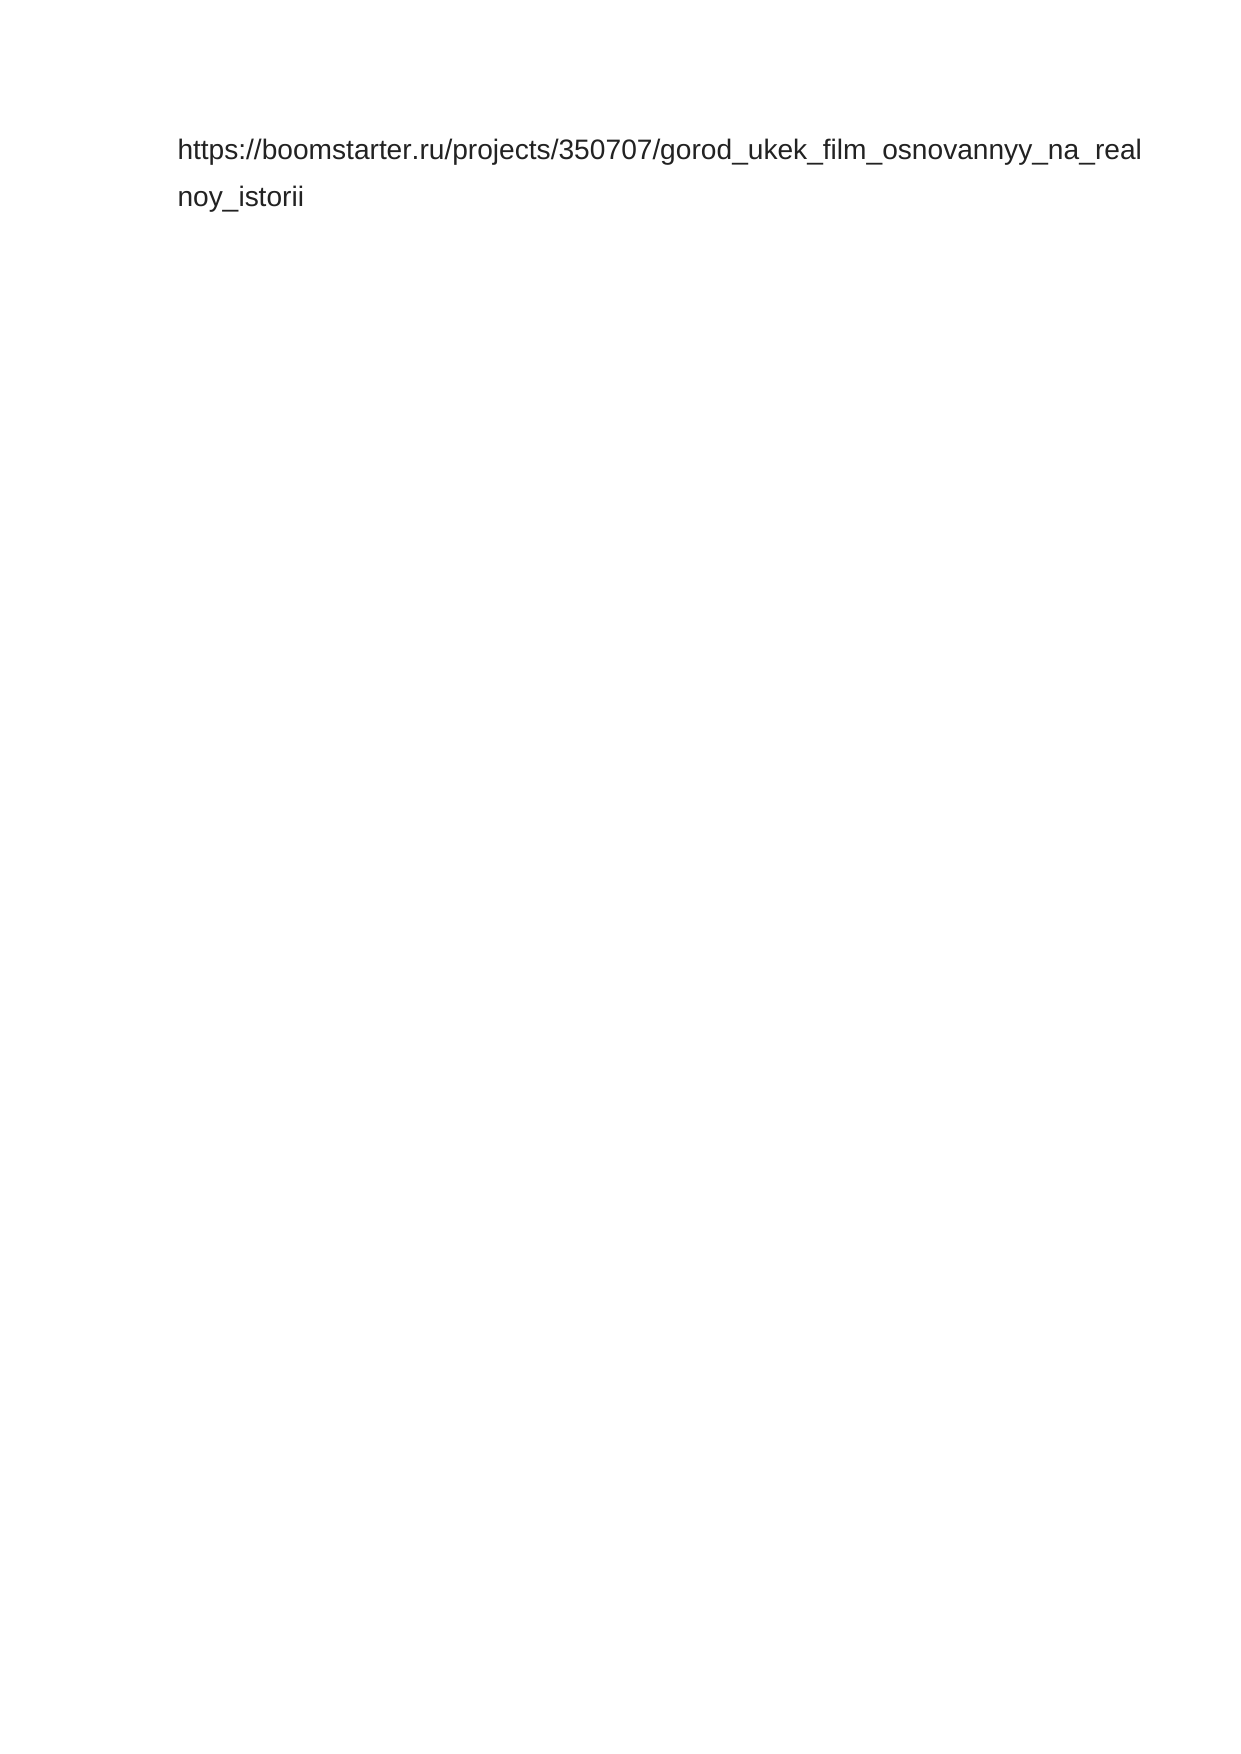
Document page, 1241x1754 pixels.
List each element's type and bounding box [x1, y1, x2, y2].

text [177, 118, 1152, 212]
